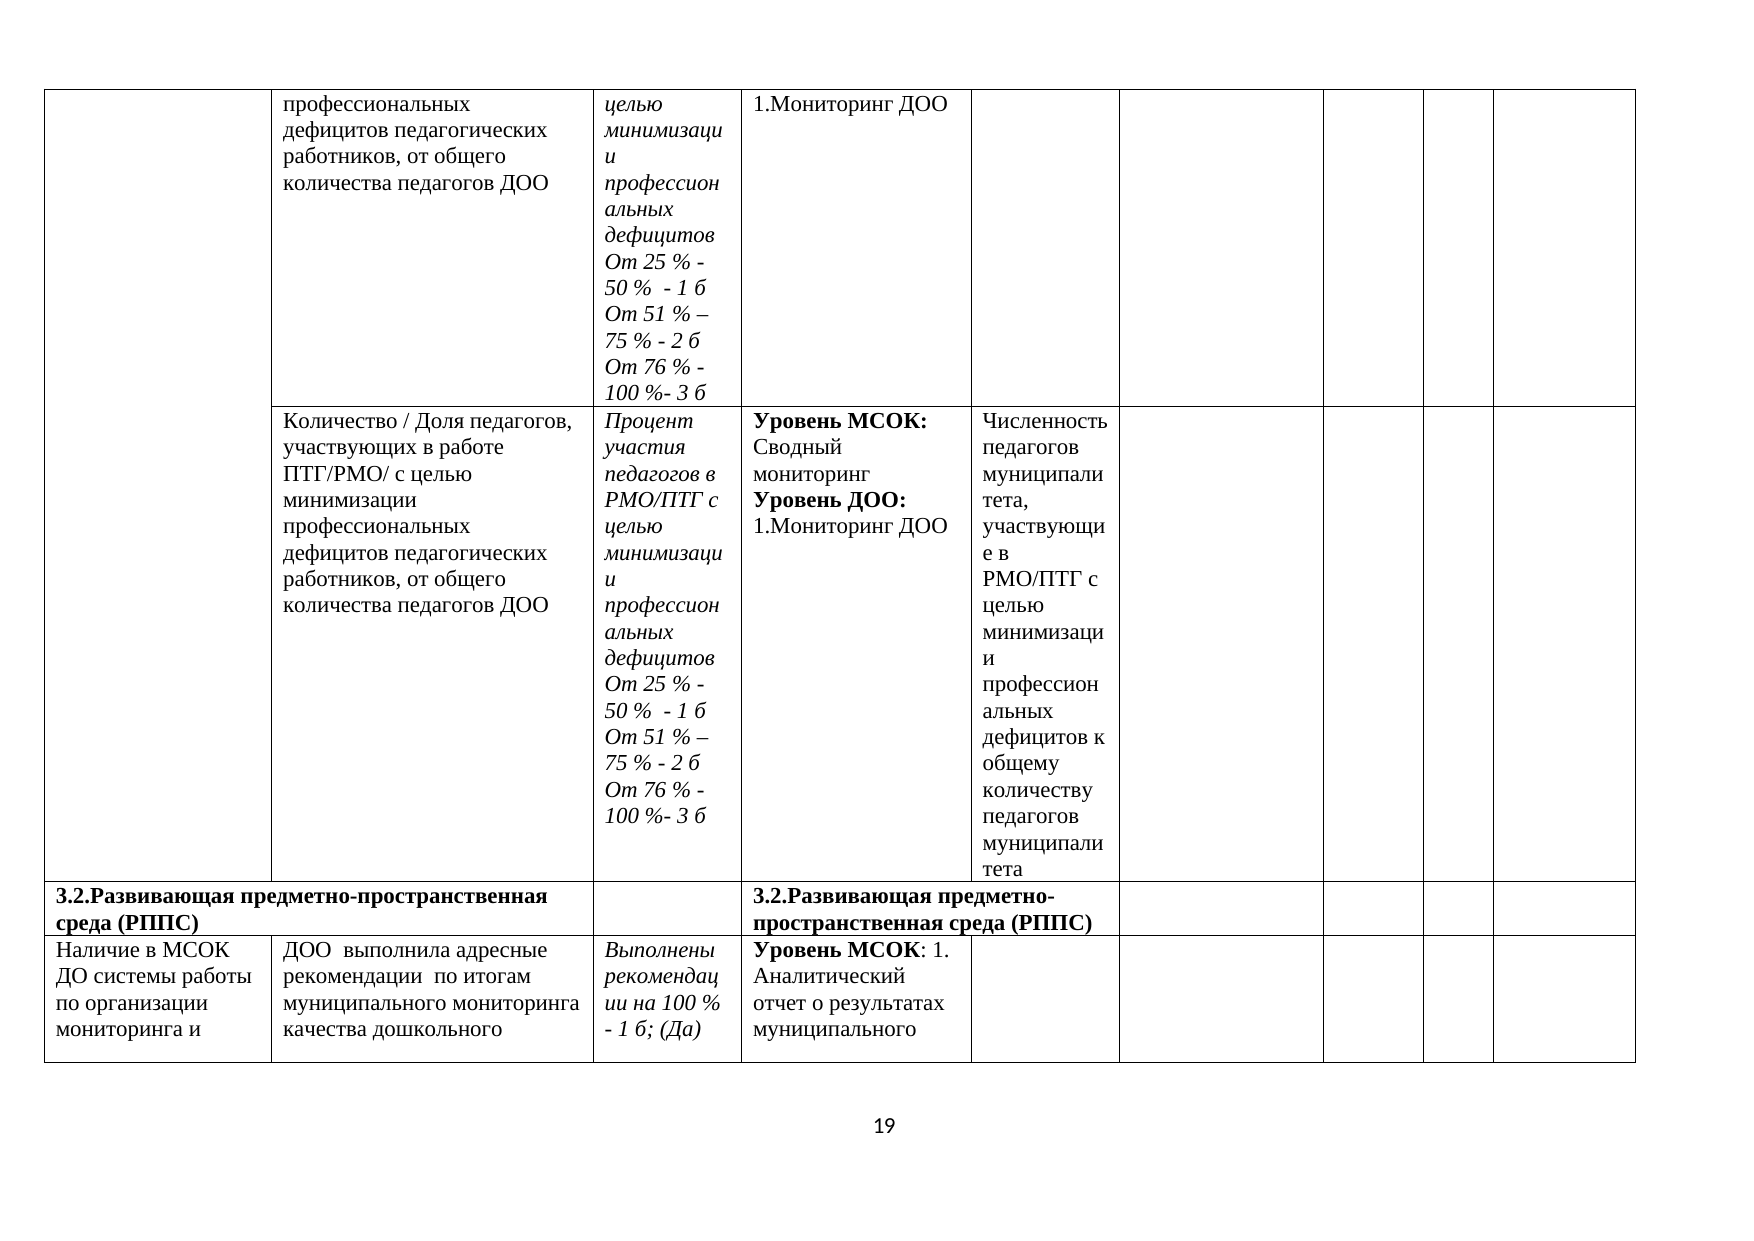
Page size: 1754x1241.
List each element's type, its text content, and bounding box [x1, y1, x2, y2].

table_cell [1324, 407, 1423, 881]
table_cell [594, 936, 741, 1062]
table_cell Процент участия педагогов в РМО/ПТГ с целью минимизации профессиональных дефицитов От 25 % - 50 % - 1 б От 51 % – 75 % - 2 б От 76 % - 100 %- 3 б [594, 407, 741, 881]
table_cell [1424, 407, 1493, 881]
table_cell [1494, 882, 1635, 935]
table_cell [742, 90, 971, 406]
table_cell [1120, 407, 1323, 881]
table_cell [272, 90, 593, 406]
table_cell [972, 936, 1119, 1062]
table_cell [1120, 882, 1323, 935]
table_cell [1494, 407, 1635, 881]
table_cell [1424, 936, 1493, 1062]
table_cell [272, 936, 593, 1062]
table_cell [594, 882, 741, 935]
table_cell Численность педагогов муниципалитета, участвующие в РМО/ПТГ с целью минимизации профессиональных дефицитов к общему количеству педагогов муниципалитета [972, 407, 1119, 881]
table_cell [45, 936, 271, 1062]
table_cell [1324, 882, 1423, 935]
table_cell Количество / Доля педагогов, участвующих в работе ПТГ/РМО/ с целью минимизации профессиональных дефицитов педагогических работников, от общего количества педагогов ДОО [272, 407, 593, 881]
table_cell Уровень МСОК: Сводный мониторинг Уровень ДОО: 1.Мониторинг ДОО [742, 407, 971, 881]
table_cell [1324, 936, 1423, 1062]
table_cell 3.2.Развивающая предметно-пространственная среда (РППС) [45, 882, 593, 935]
table_cell [1494, 90, 1635, 406]
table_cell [742, 936, 971, 1062]
table_cell [1120, 90, 1323, 406]
table_cell [1324, 90, 1423, 406]
table_cell 3.2.Развивающая предметно-пространственная среда (РППС) [742, 882, 1119, 935]
table_cell [972, 90, 1119, 406]
table_cell [1424, 90, 1493, 406]
table_cell [1424, 882, 1493, 935]
table_cell [1494, 936, 1635, 1062]
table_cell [594, 90, 741, 406]
table_cell [1120, 936, 1323, 1062]
